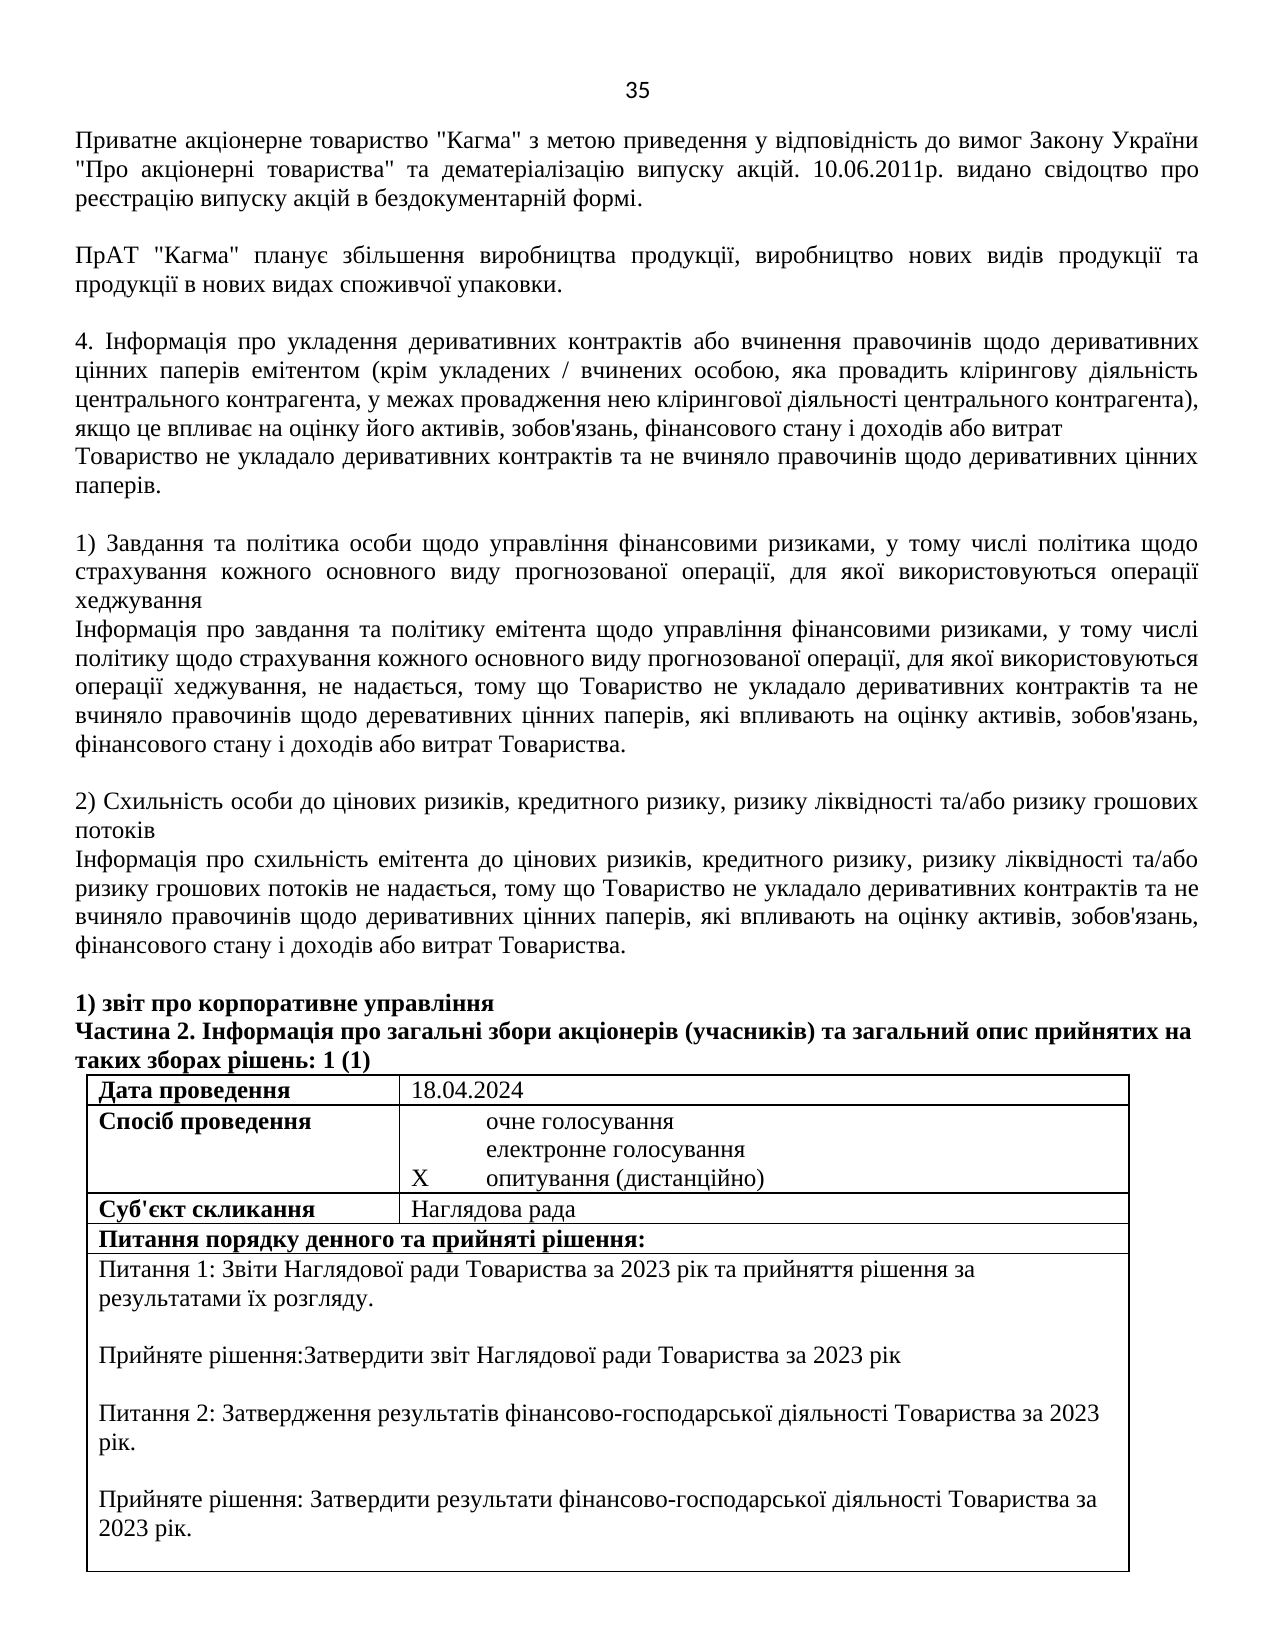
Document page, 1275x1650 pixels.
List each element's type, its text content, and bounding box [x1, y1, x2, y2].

table_cell Спосіб проведення [88, 1106, 399, 1192]
table_cell Питання порядку денного та прийняті рішення: [88, 1224, 1128, 1253]
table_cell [88, 1254, 1128, 1571]
table_cell Наглядова рада [400, 1194, 1128, 1222]
text Товариство не укладало деривативних контрактiв та не вчиняло правочинiв щодо деривативних цiнних паперiв. [75, 441, 1200, 499]
text ПрАТ "Кагма" планує збiльшення виробництва продукцiї, виробництво нових видiв продукцiї та продукцiї в нових видах споживчої упаковки. [75, 240, 1200, 298]
text 2) Схильність особи до цінових ризиків, кредитного ризику, ризику ліквідності та/або ризику грошових потоків [75, 786, 1200, 844]
text Iнформацiя про схильнiсть емiтента до цiнових ризикiв, кредитного ризику, ризику лiквiдностi та/або ризику грошових потокiв не надається, тому що Товариство не укладало деривативних контрактiв та не вчиняло правочинiв щодо деривативних цiнних паперiв, якi впливають на оцiнку активiв, зобов'язань, фiнансового стану i доходiв або витрат Товариства. [75, 844, 1200, 959]
text Частина 2. Інформація про загальні збори акціонерів (учасників) та загальний опис прийнятих на таких зборах рішень: 1 (1) [75, 1016, 1200, 1074]
text 4. Інформація про укладення деривативних контрактів або вчинення правочинів щодо деривативних цінних паперів емітентом (крім укладених / вчинених особою, яка провадить клірингову діяльність центрального контрагента, у межах провадження нею клірингової діяльності центрального контрагента), якщо це впливає на оцінку його активів, зобов'язань, фінансового стану і доходів або витрат [75, 326, 1200, 441]
table_cell Суб'єкт скликання [88, 1194, 399, 1222]
text 1) Завдання та політика особи щодо управління фінансовими ризиками, у тому числі політика щодо страхування кожного основного виду прогнозованої операції, для якої використовуються операції хеджування [75, 528, 1200, 614]
table_header 18.04.2024 [400, 1076, 1128, 1104]
table_header Дата проведення [88, 1076, 399, 1104]
text Iнформацiя про завдання та полiтику емiтента щодо управлiння фiнансовими ризиками, у тому числi полiтику щодо страхування кожного основного виду прогнозованої операцiї, для якої використовуються операцiї хеджування, не надається, тому що Товариство не укладало деривативних контрактiв та не вчиняло правочинiв щодо деревативних цiнних паперiв, якi впливають на оцiнку активiв, зобов'язань, фiнансового стану i доходiв або витрат Товариства. [75, 614, 1200, 758]
table_cell очне голосування електронне голосування X опитування (дистанційно) [400, 1106, 1128, 1192]
text 1) звіт про корпоративне управління [75, 988, 1200, 1016]
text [75, 125, 1200, 211]
